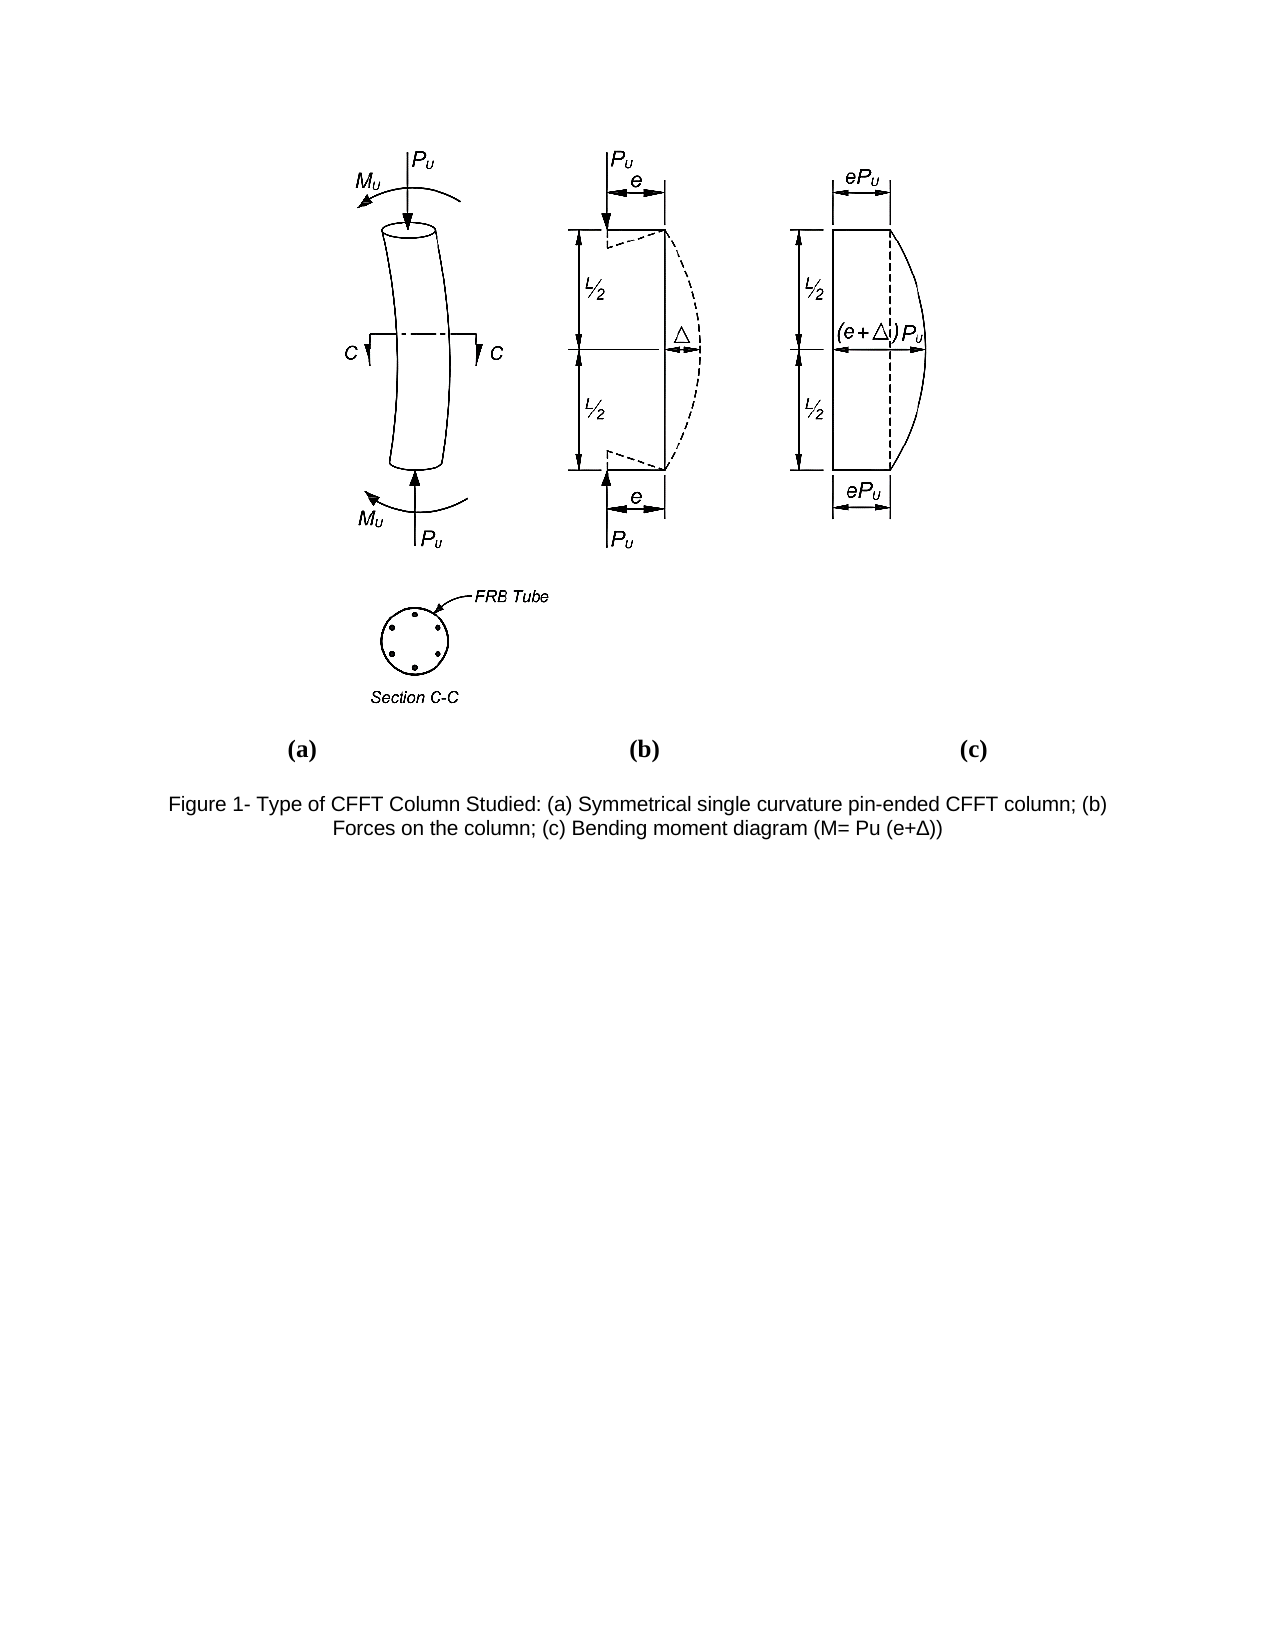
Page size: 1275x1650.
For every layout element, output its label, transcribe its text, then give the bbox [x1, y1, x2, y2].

text Figure 1- Type of CFFT Column Studied: (a) Symmetrical single curvature pin-ended CFFT column; (b) Forces on the column; (c) Bending moment diagram (M= Pu (e+∆)) [150, 792, 1125, 840]
text (a) (b) (c) [150, 734, 1125, 763]
picture [336, 150, 939, 707]
